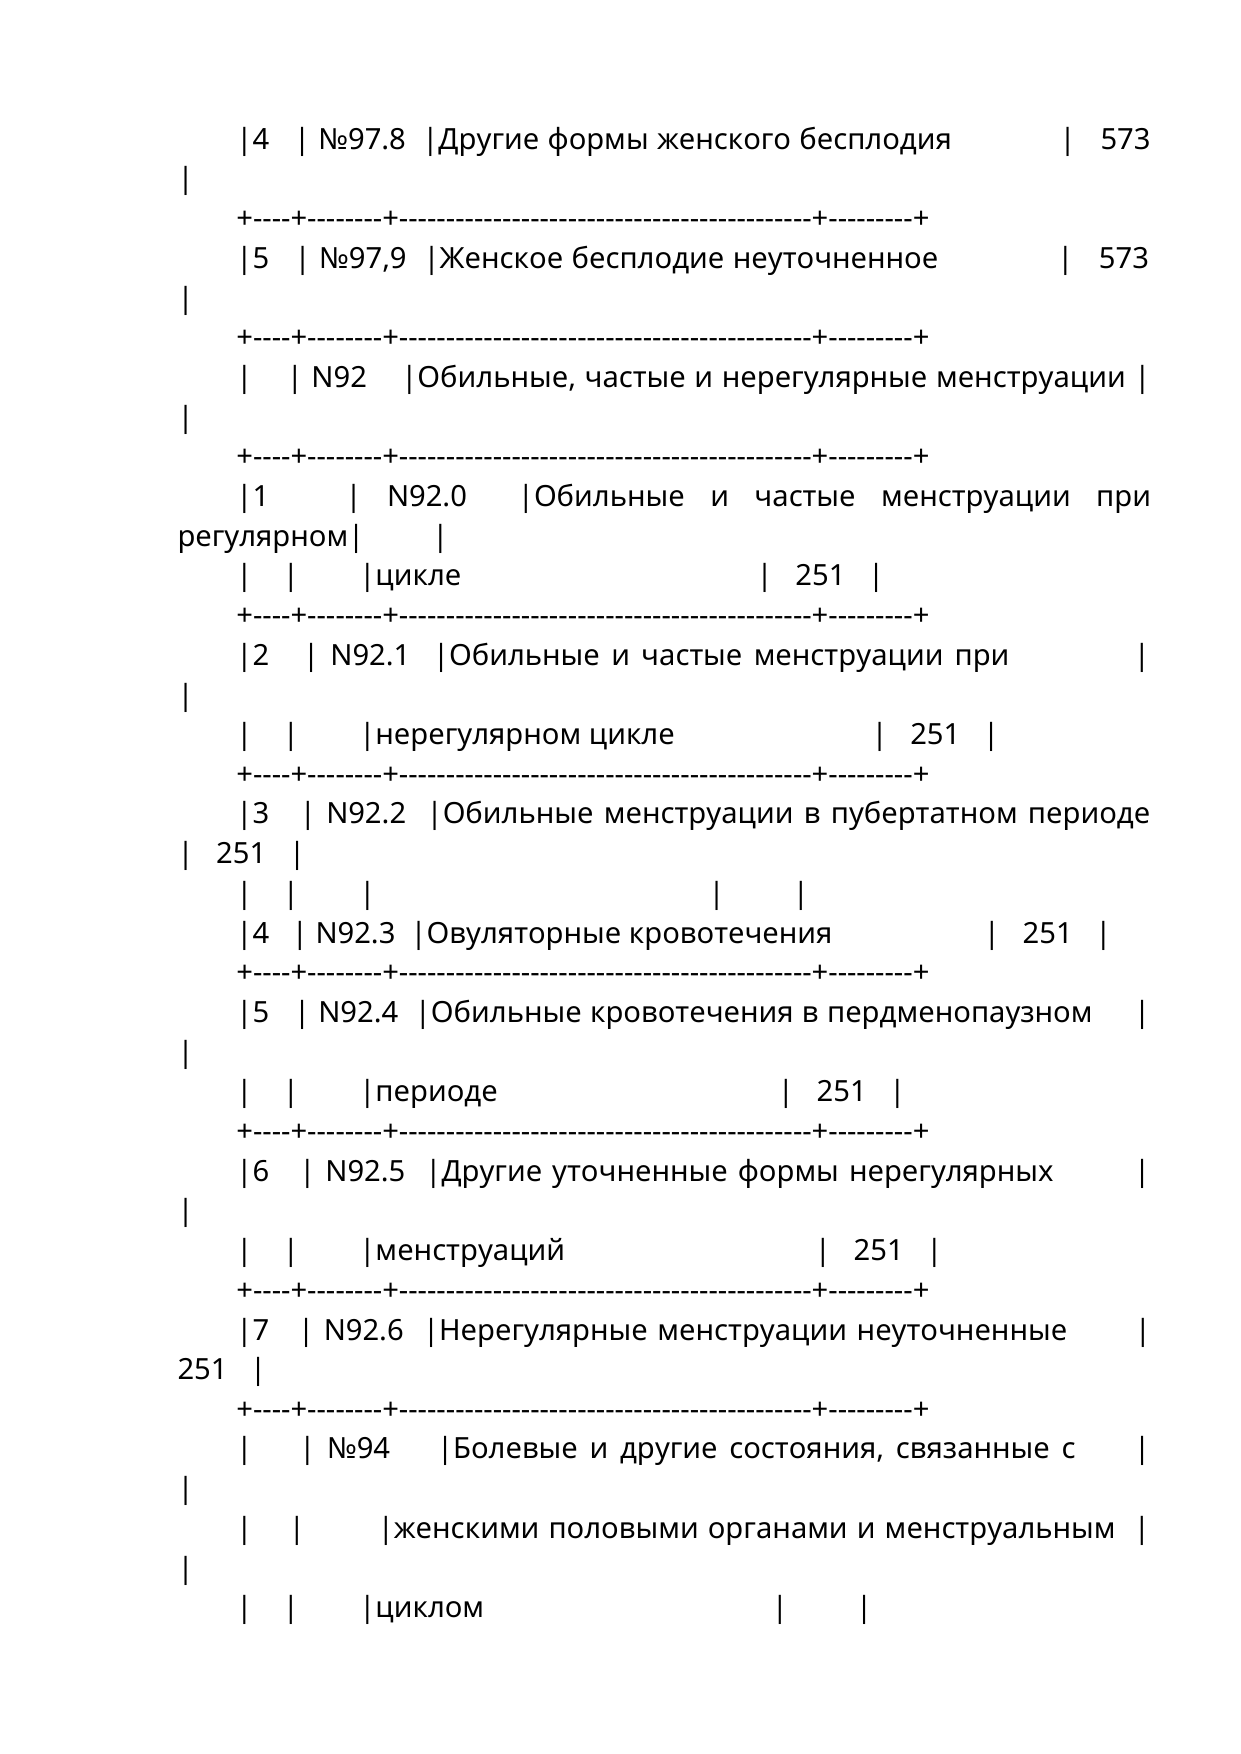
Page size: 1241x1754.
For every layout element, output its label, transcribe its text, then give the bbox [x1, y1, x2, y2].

text |2 | N92.1 |Обильные и частые менструации при | | [177, 634, 1152, 713]
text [177, 1388, 1152, 1428]
text | | N92 |Обильные, частые и нерегулярные менструации | | [177, 356, 1152, 436]
text | | |нерегулярном цикле | 251 | [177, 713, 1152, 753]
text |5 | №97,9 |Женское бесплодие неуточненное | 573 | [177, 237, 1152, 317]
text | | |циклом | | [177, 1587, 1152, 1626]
text | | | | | [177, 872, 1152, 912]
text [177, 197, 1152, 237]
text +----+--------+--------------------------------------------+---------+ [177, 317, 1152, 356]
text | | №94 |Болевые и другие состояния, связанные с | | [177, 1428, 1152, 1507]
text +----+--------+--------------------------------------------+---------+ [177, 1269, 1152, 1309]
text +----+--------+--------------------------------------------+---------+ [177, 594, 1152, 634]
text | | |менструаций | 251 | [177, 1229, 1152, 1269]
text +----+--------+--------------------------------------------+---------+ [177, 753, 1152, 793]
text |4 | №97.8 |Другие формы женского бесплодия | 573 | [177, 118, 1152, 197]
text |6 | N92.5 |Другие уточненные формы нерегулярных | | [177, 1150, 1152, 1229]
text | | |периоде | 251 | [177, 1071, 1152, 1110]
text | | |женскими половыми органами и менструальным | | [177, 1507, 1152, 1587]
text |7 | N92.6 |Нерегулярные менструации неуточненные | 251 | [177, 1309, 1152, 1388]
text |1 | N92.0 |Обильные и частые менструации при регулярном| | [177, 475, 1152, 555]
text |4 | N92.3 |Овуляторные кровотечения | 251 | [177, 912, 1152, 952]
text |3 | N92.2 |Обильные менструации в пубертатном периоде | 251 | [177, 793, 1152, 872]
text +----+--------+--------------------------------------------+---------+ [177, 436, 1152, 475]
text |5 | N92.4 |Обильные кровотечения в пердменопаузном | | [177, 991, 1152, 1071]
text +----+--------+--------------------------------------------+---------+ [177, 1110, 1152, 1150]
text +----+--------+--------------------------------------------+---------+ [177, 952, 1152, 991]
text | | |цикле | 251 | [177, 555, 1152, 594]
